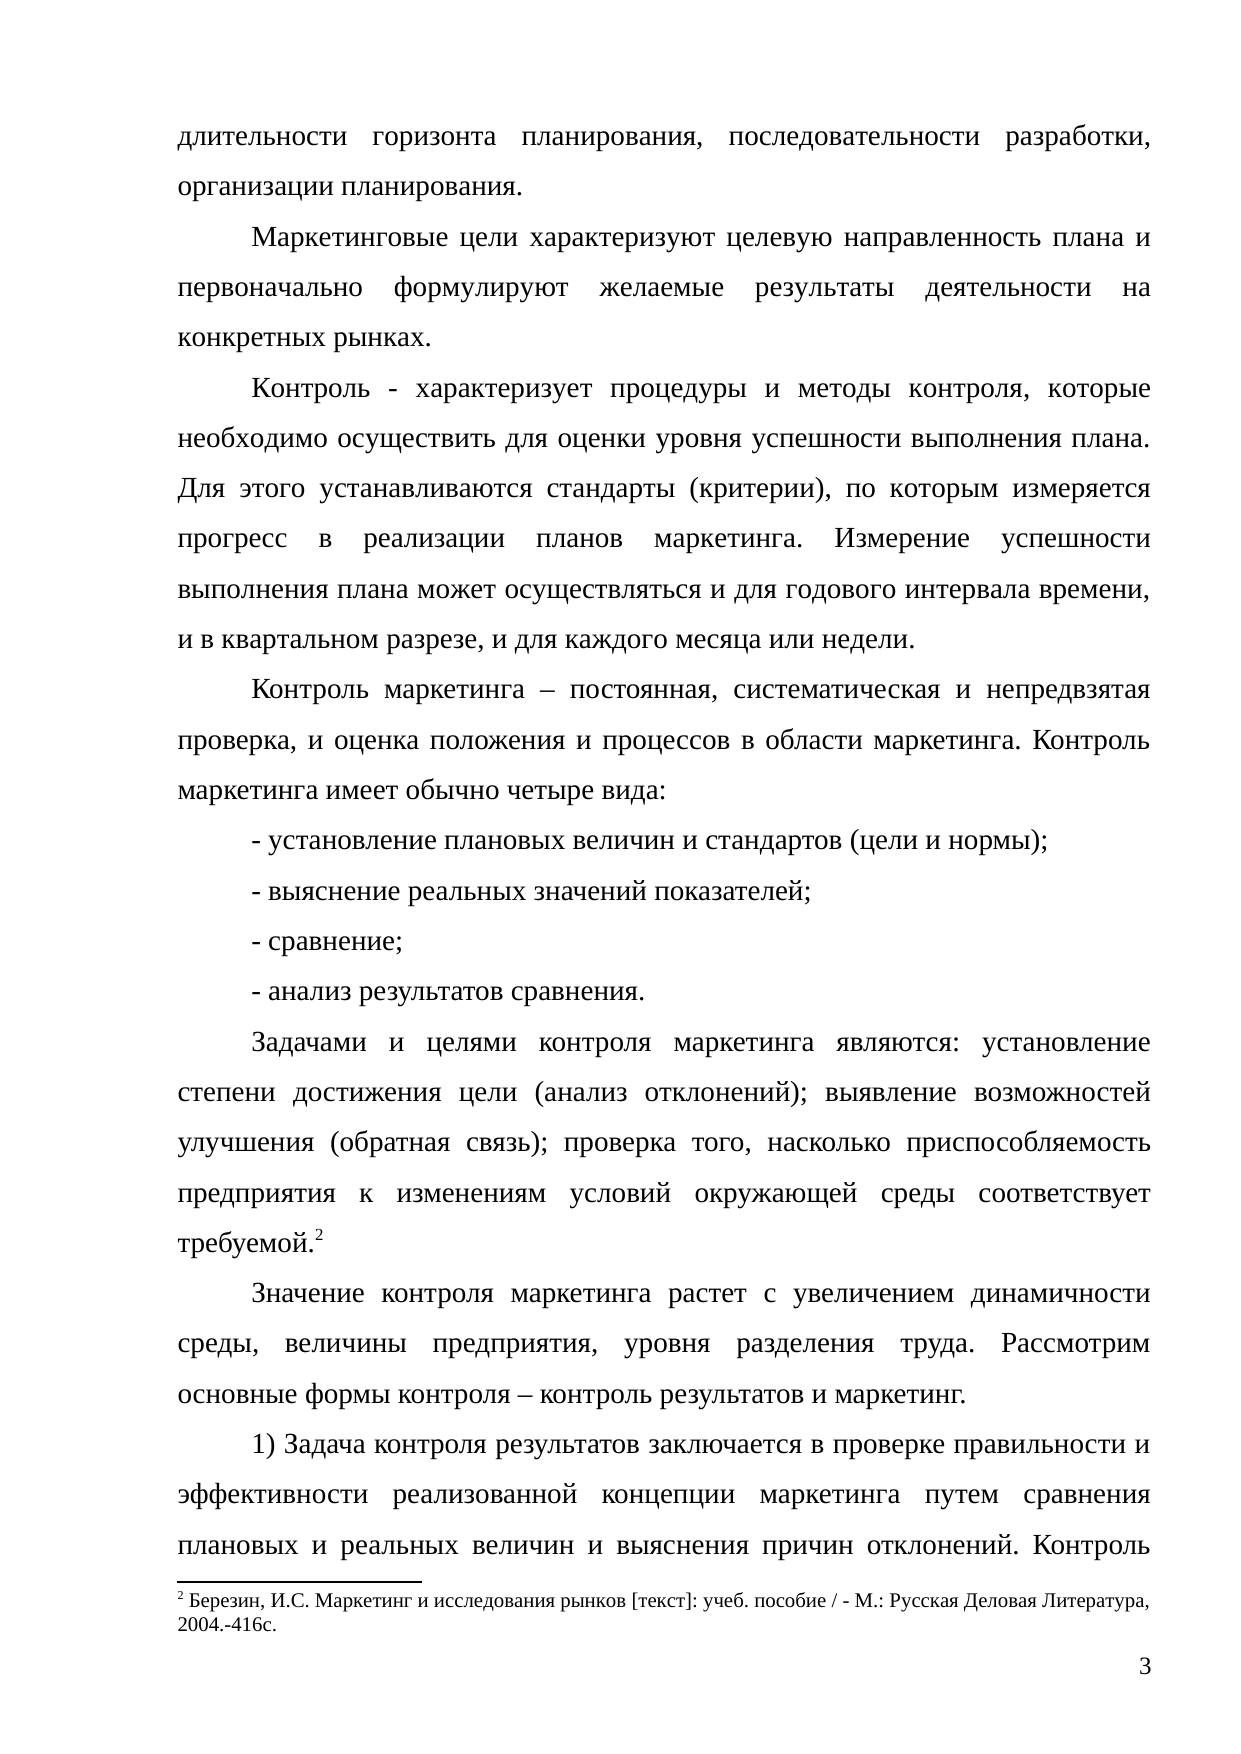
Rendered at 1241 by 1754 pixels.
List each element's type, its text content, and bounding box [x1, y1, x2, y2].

text - выяснение реальных значений показателей; [177, 873, 1152, 906]
text - анализ результатов сравнения. [177, 973, 1152, 1007]
text Значение контроля маркетинга растет с увеличением динамичности среды, величины предприятия, уровня разделения труда. Рассмотрим основные формы контроля – контроль результатов и маркетинг. [177, 1275, 1152, 1409]
text Маркетинговые цели характеризуют целевую направленность плана и первоначально формулируют желаемые результаты деятельности на конкретных рынках. [177, 219, 1152, 353]
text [177, 118, 1152, 202]
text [177, 1426, 1152, 1560]
text Контроль - характеризует процедуры и методы контроля, которые необходимо осуществить для оценки уровня успешности выполнения плана. Для этого устанавливаются стандарты (критерии), по которым измеряется прогресс в реализации планов маркетинга. Измерение успешности выполнения плана может осуществляться и для годового интервала времени, и в квартальном разрезе, и для каждого месяца или недели. [177, 370, 1152, 655]
text Задачами и целями контроля маркетинга являются: установление степени достижения цели (анализ отклонений); выявление возможностей улучшения (обратная связь); проверка того, насколько приспособляемость предприятия к изменениям условий окружающей среды соответствует требуемой. [177, 1024, 1152, 1258]
text Контроль маркетинга – постоянная, систематическая и непредвзятая проверка, и оценка положения и процессов в области маркетинга. Контроль маркетинга имеет обычно четыре вида: [177, 672, 1152, 806]
text - сравнение; [177, 923, 1152, 957]
text - установление плановых величин и стандартов (цели и нормы); [177, 822, 1152, 856]
